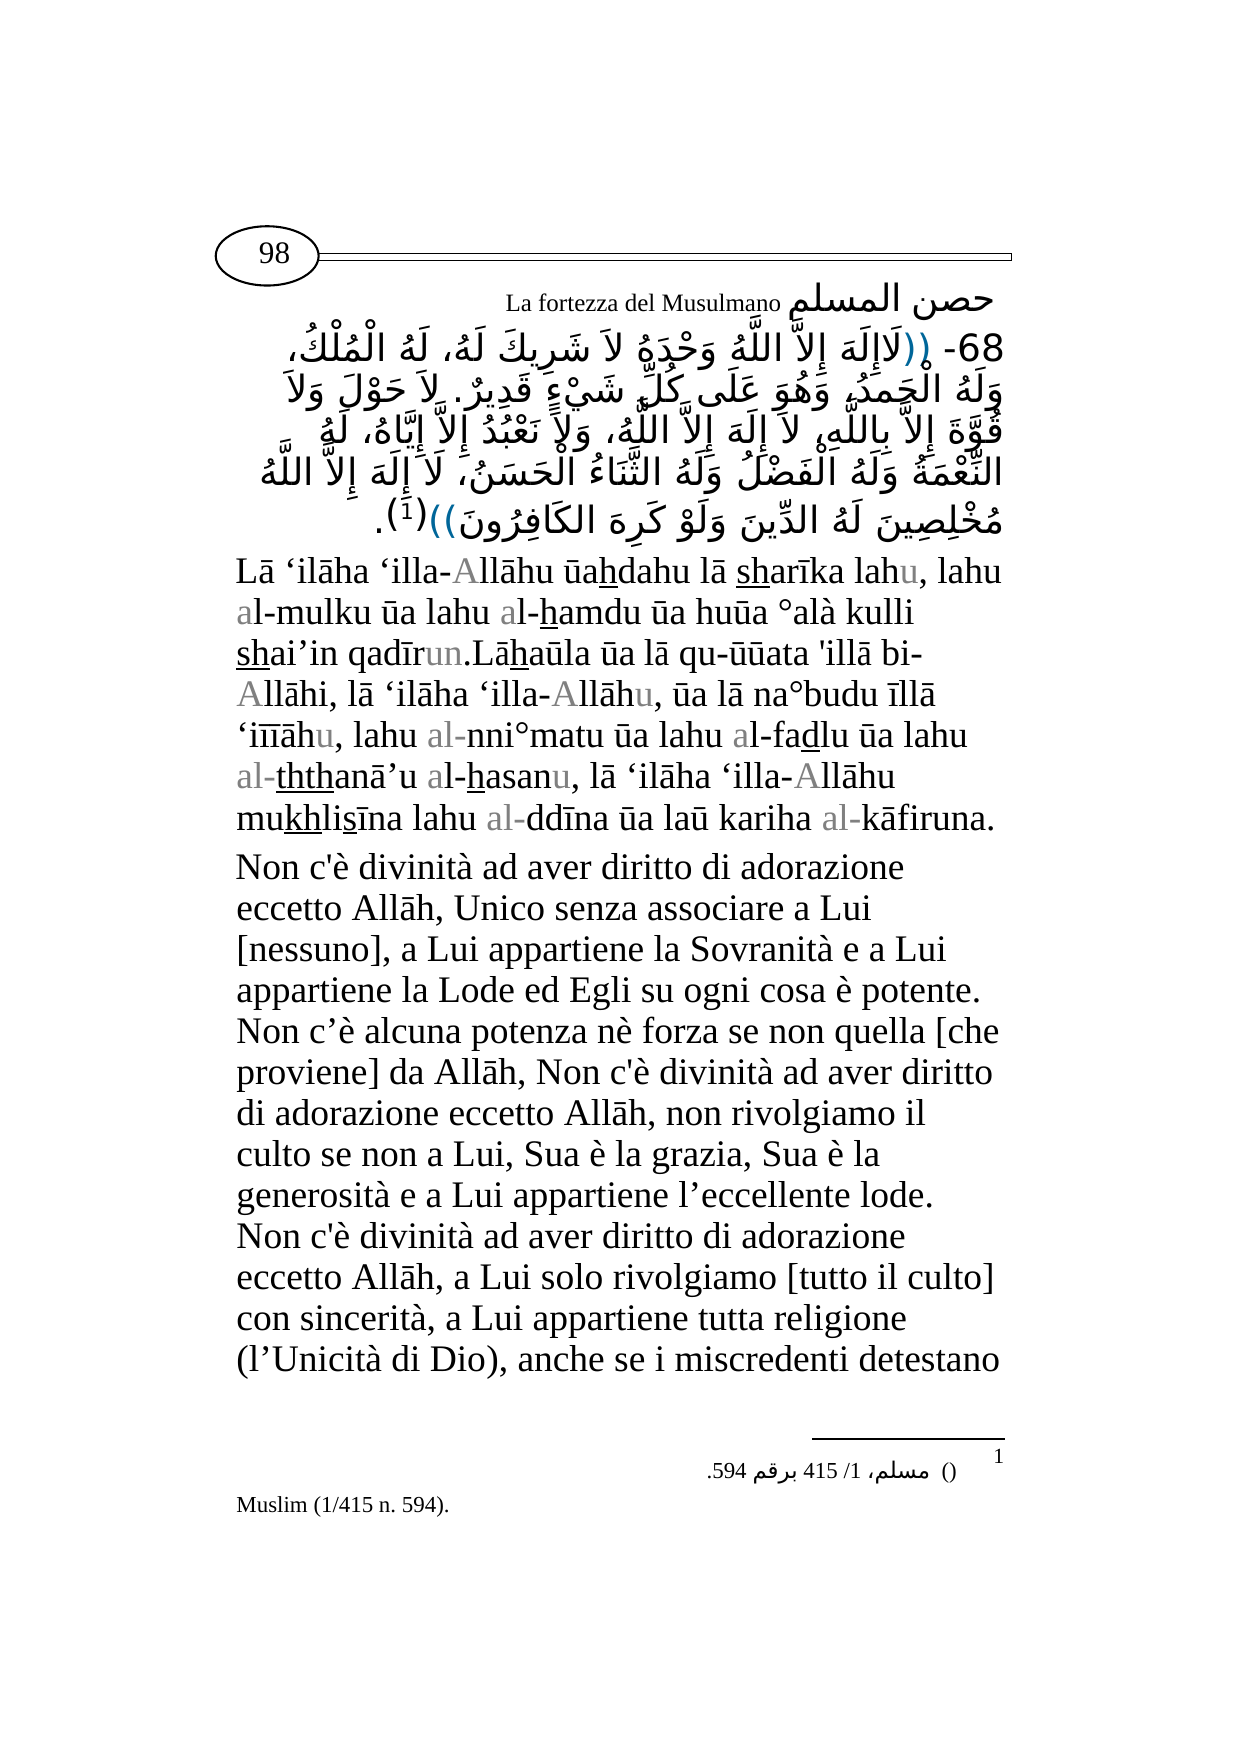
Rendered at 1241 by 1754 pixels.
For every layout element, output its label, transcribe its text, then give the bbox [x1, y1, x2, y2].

text Lā ‘ilāha ‘illa-Allāhu ūahdahu lā sharīka lahu, lahu al-mulku ūa lahu al-hamdu ūa huūa °alà kulli shai’in qadīrun.Lāhaūla ūa lā qu-ūūata 'illā bi-Allāhi, lā ‘ilāha ‘illa-Allāhu, ūa lā na°budu īllā ‘iīīāhu, lahu al-nni°matu ūa lahu al-fadlu ūa lahu al-ththanā’u al-hasanu, lā ‘ilāha ‘illa-Allāhu mukhlisīna lahu al-ddīna ūa laū kariha al-kāfiruna. [235, 551, 1004, 838]
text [235, 846, 1004, 1380]
text 68- ((لَاإِلَهَ إِلاَّ اللَّهُ وَحْدَهُ لاَ شَرِيكَ لَهُ، لَهُ الْمُلْكُ، وَلَهُ الْحَمدُ، وَهُوَ عَلَى كُلِّ شَيْءٍ قَدِيرٌ. لاَ حَوْلَ وَلاَ قُوَّةَ إِلاَّ بِاللَّهِ، لاَ إِلَهَ إِلاَّ اللَّهُ، وَلاَ نَعْبُدُ إِلاَّ إِيَّاهُ، لَهُ النِّعْمَةُ وَلَهُ الْفَضْلُ وَلَهُ الثَّنَاءُ الْحَسَنُ، لَا إِلَهَ إِلاَّ اللَّهُ مُخْلِصِينَ لَهُ الدِّينَ وَلَوْ كَرِهَ الكَافِرُونَ))(). [236, 328, 1005, 543]
